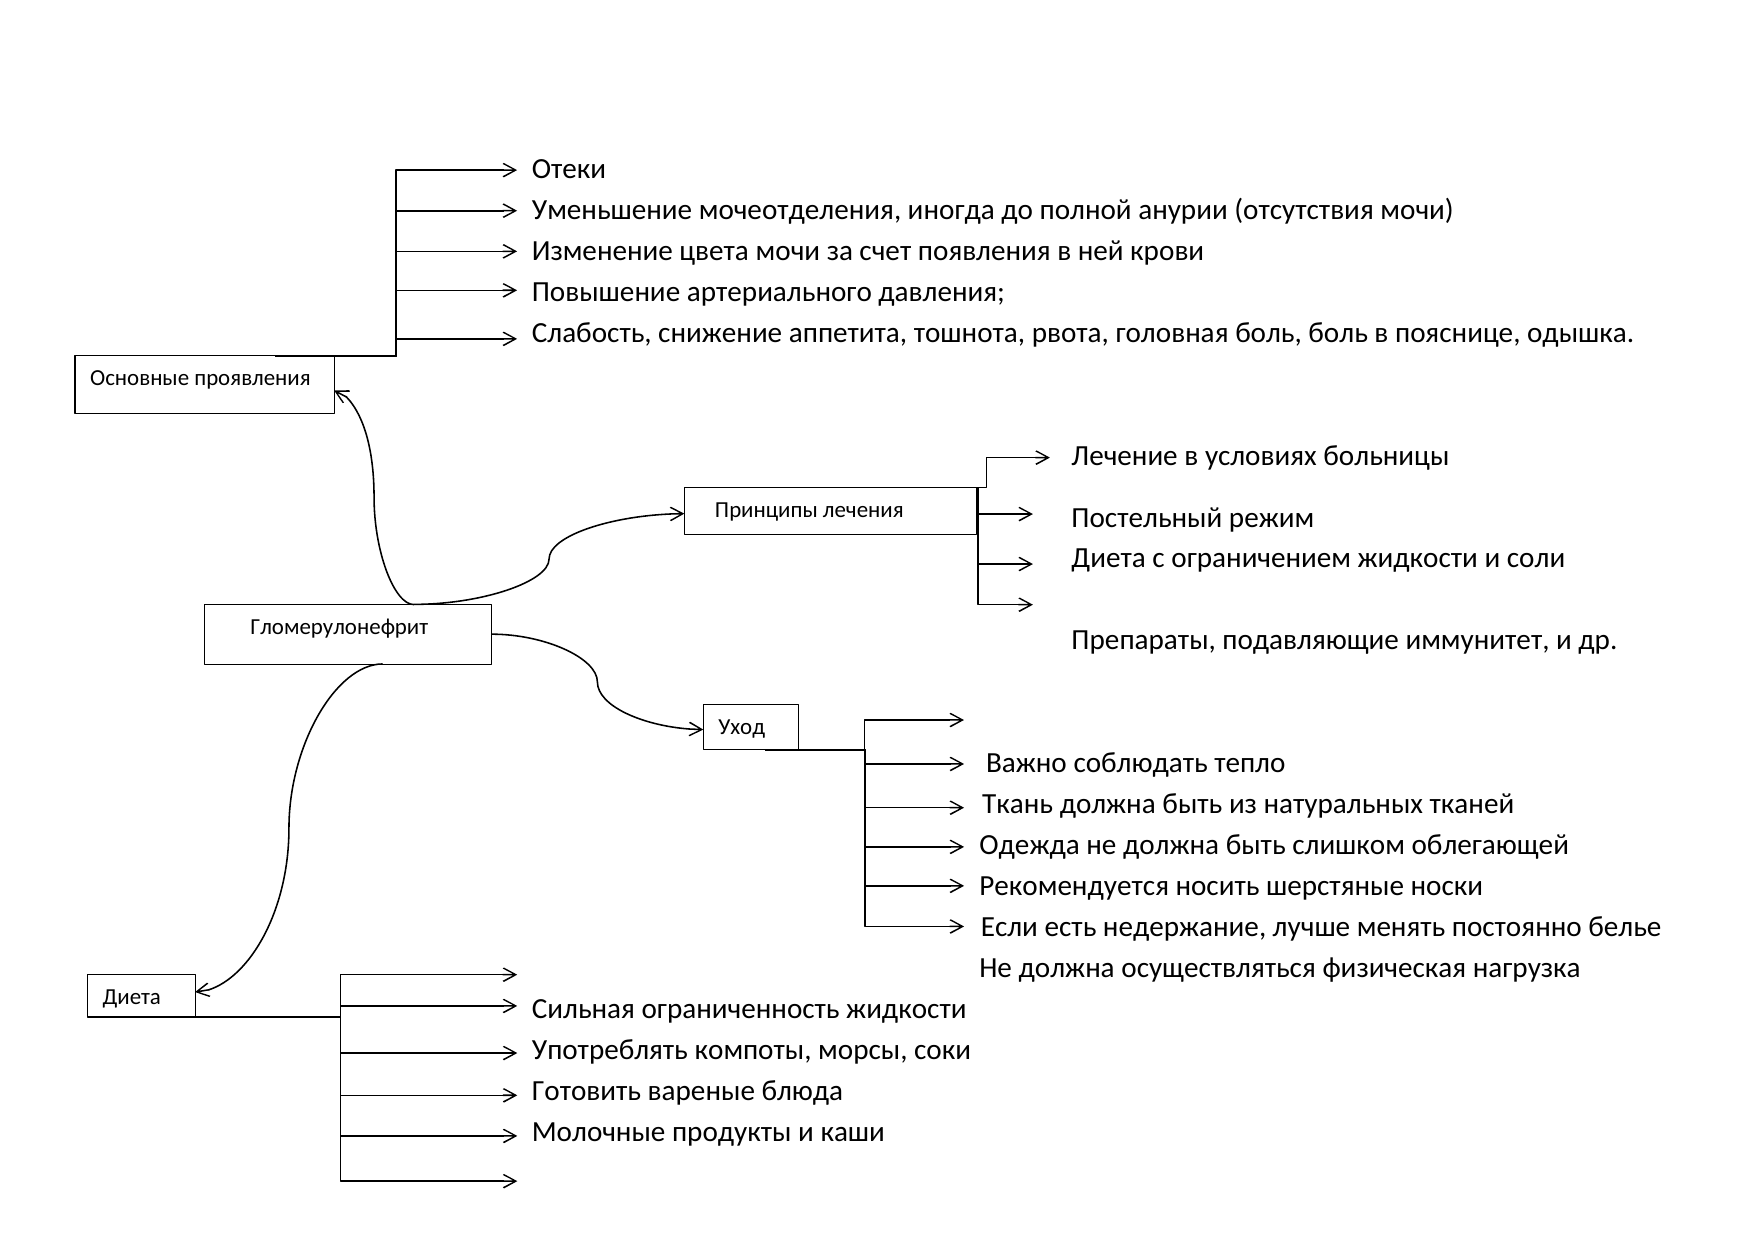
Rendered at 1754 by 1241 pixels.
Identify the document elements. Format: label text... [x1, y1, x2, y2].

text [532, 499, 1742, 1148]
text Отеки Уменьшение мочеотделения, иногда до полной анурии (отсутствия мочи) Изменение цвета мочи за счет появления в ней крови Повышение артериального давления; Слабость, снижение аппетита, тошнота, рвота, головная боль, боль в пояснице, одышка. Лечение в условиях больницы [532, 150, 1742, 472]
